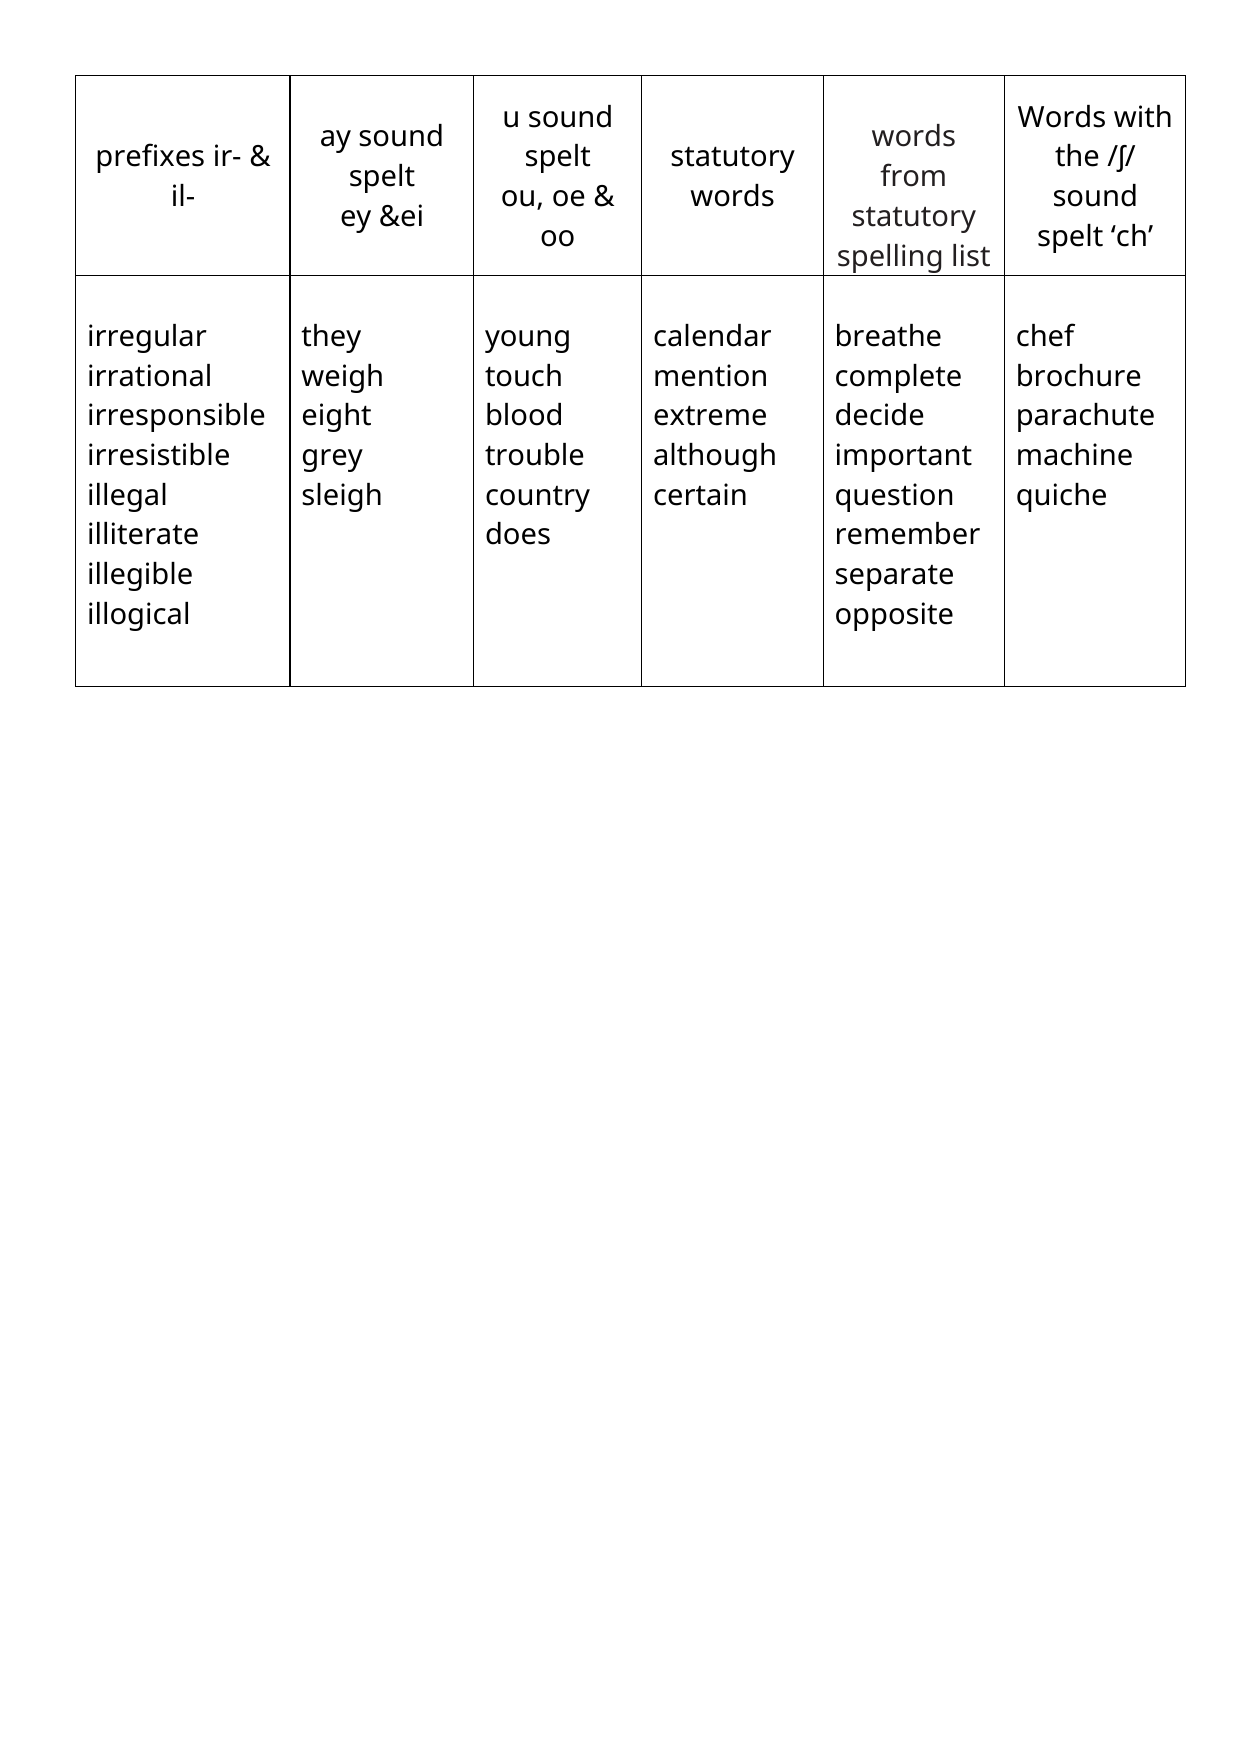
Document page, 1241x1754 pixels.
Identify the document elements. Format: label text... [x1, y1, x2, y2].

table_cell calendar mention extreme although certain [642, 276, 823, 686]
table_header statutory words [642, 76, 823, 274]
table_header prefixes ir- & il- [76, 76, 289, 274]
table_cell they weigh eight grey sleigh [291, 276, 473, 686]
table_cell irregular irrational irresponsible irresistible illegal illiterate illegible illogical [76, 276, 289, 686]
table_header ay sound spelt ey &ei [291, 76, 473, 274]
table_header words from statutory spelling list [824, 76, 1004, 274]
table_header Words with the /ʃ/ sound spelt ‘ch’ [1005, 76, 1185, 274]
table_cell breathe complete decide important question remember separate opposite [824, 276, 1004, 686]
table_cell young touch blood trouble country does [474, 276, 641, 686]
table_header u sound spelt ou, oe & oo [474, 76, 641, 274]
table_cell chef brochure parachute machine quiche [1005, 276, 1185, 686]
